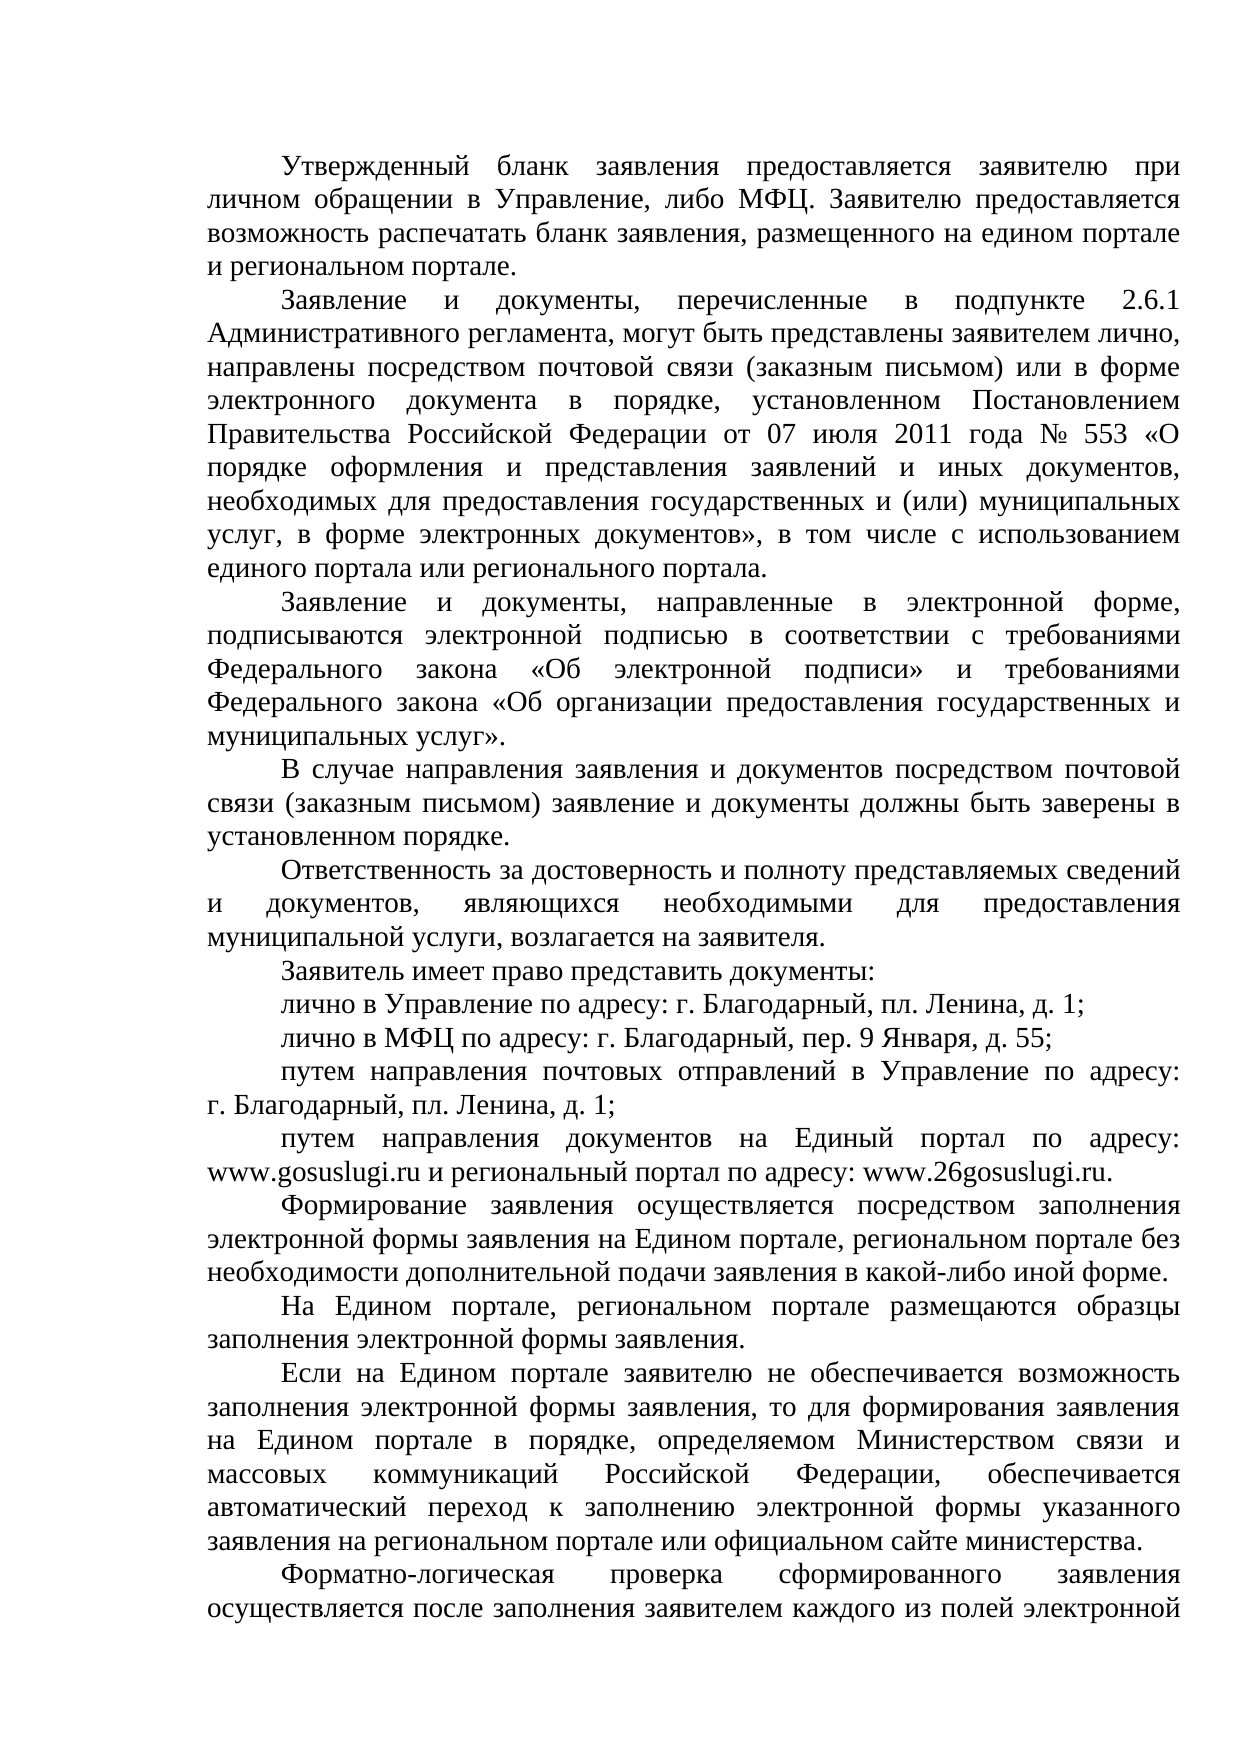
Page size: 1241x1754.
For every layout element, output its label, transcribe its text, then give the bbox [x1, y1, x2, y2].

text Формирование заявления осуществляется посредством заполнения электронной формы заявления на Едином портале, региональном портале без необходимости дополнительной подачи заявления в какой-либо иной форме. [207, 1187, 1181, 1288]
text путем направления почтовых отправлений в Управление по адресу: г. Благодарный, пл. Ленина, д. 1; [207, 1053, 1181, 1120]
text Утвержденный бланк заявления предоставляется заявителю при личном обращении в Управление, либо МФЦ. Заявителю предоставляется возможность распечатать бланк заявления, размещенного на едином портале и региональном портале. [207, 148, 1181, 282]
text Заявление и документы, направленные в электронной форме, подписываются электронной подписью в соответствии с требованиями Федерального закона «Об электронной подписи» и требованиями Федерального закона «Об организации предоставления государственных и муниципальных услуг». [207, 584, 1181, 751]
text В случае направления заявления и документов посредством почтовой связи (заказным письмом) заявление и документы должны быть заверены в установленном порядке. [207, 751, 1181, 852]
text Заявитель имеет право представить документы: [207, 953, 1181, 986]
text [207, 1556, 1181, 1623]
text Ответственность за достоверность и полноту представляемых сведений и документов, являющихся необходимыми для предоставления муниципальной услуги, возлагается на заявителя. [207, 852, 1181, 953]
text Если на Едином портале заявителю не обеспечивается возможность заполнения электронной формы заявления, то для формирования заявления на Едином портале в порядке, определяемом Министерством связи и массовых коммуникаций Российской Федерации, обеспечивается автоматический переход к заполнению электронной формы указанного заявления на региональном портале или официальном сайте министерства. [207, 1355, 1181, 1556]
text лично в Управление по адресу: г. Благодарный, пл. Ленина, д. 1; [207, 986, 1181, 1020]
text На Едином портале, региональном портале размещаются образцы заполнения электронной формы заявления. [207, 1288, 1181, 1355]
text путем направления документов на Единый портал по адресу: www.gosuslugi.ru и региональный портал по адресу: www.26gosuslugi.ru. [207, 1120, 1181, 1187]
text лично в МФЦ по адресу: г. Благодарный, пер. 9 Января, д. 55; [207, 1020, 1181, 1053]
text Заявление и документы, перечисленные в подпункте 2.6.1 Административного регламента, могут быть представлены заявителем лично, направлены посредством почтовой связи (заказным письмом) или в форме электронного документа в порядке, установленном Постановлением Правительства Российской Федерации от 07 июля 2011 года № 553 «О порядке оформления и представления заявлений и иных документов, необходимых для предоставления государственных и (или) муниципальных услуг, в форме электронных документов», в том числе с использованием единого портала или регионального портала. [207, 282, 1181, 584]
